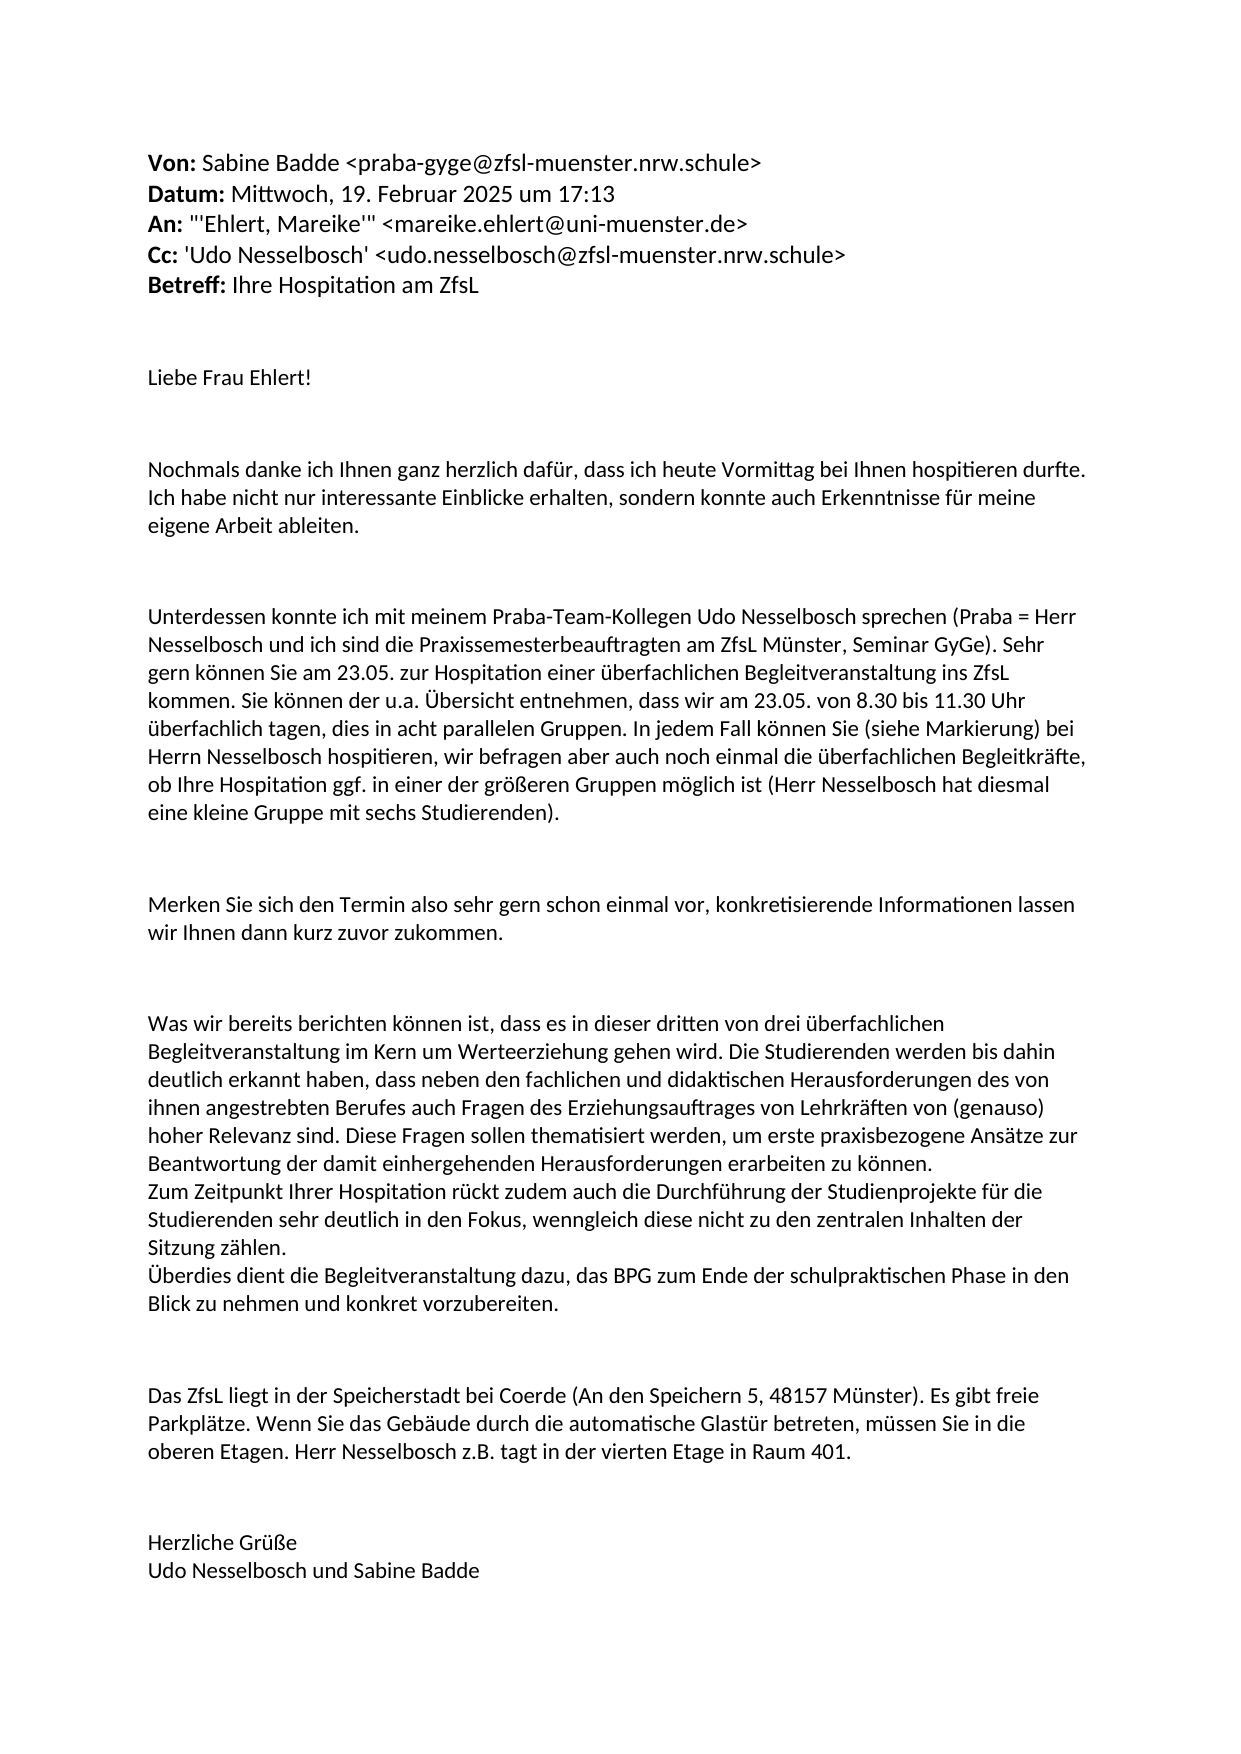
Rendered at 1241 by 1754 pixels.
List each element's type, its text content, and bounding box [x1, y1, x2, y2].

text Überdies dient die Begleitveranstaltung dazu, das BPG zum Ende der schulpraktischen Phase in den Blick zu nehmen und konkret vorzubereiten. [148, 1261, 1093, 1317]
text Udo Nesselbosch und Sabine Badde [148, 1556, 1093, 1584]
text Von: Sabine Badde <praba-gyge@zfsl-muenster.nrw.schule> Datum: Mittwoch, 19. Februar 2025 um 17:13 An: "'Ehlert, Mareike'" <mareike.ehlert@uni-muenster.de> Cc: 'Udo Nesselbosch' <udo.nesselbosch@zfsl-muenster.nrw.schule> Betreff: Ihre Hospitation am ZfsL [148, 148, 1093, 300]
text Merken Sie sich den Termin also sehr gern schon einmal vor, konkretisierende Informationen lassen wir Ihnen dann kurz zuvor zukommen. [148, 890, 1093, 946]
text Das ZfsL liegt in der Speicherstadt bei Coerde (An den Speichern 5, 48157 Münster). Es gibt freie Parkplätze. Wenn Sie das Gebäude durch die automatische Glastür betreten, müssen Sie in die oberen Etagen. Herr Nesselbosch z.B. tagt in der vierten Etage in Raum 401. [148, 1381, 1093, 1465]
text Zum Zeitpunkt Ihrer Hospitation rückt zudem auch die Durchführung der Studienprojekte für die Studierenden sehr deutlich in den Fokus, wenngleich diese nicht zu den zentralen Inhalten der Sitzung zählen. [148, 1177, 1093, 1261]
text Was wir bereits berichten können ist, dass es in dieser dritten von drei überfachlichen Begleitveranstaltung im Kern um Werteerziehung gehen wird. Die Studierenden werden bis dahin deutlich erkannt haben, dass neben den fachlichen und didaktischen Herausforderungen des von ihnen angestrebten Berufes auch Fragen des Erziehungsauftrages von Lehrkräften von (genauso) hoher Relevanz sind. Diese Fragen sollen thematisiert werden, um erste praxisbezogene Ansätze zur Beantwortung der damit einhergehenden Herausforderungen erarbeiten zu können. [148, 1009, 1093, 1177]
text Nochmals danke ich Ihnen ganz herzlich dafür, dass ich heute Vormittag bei Ihnen hospitieren durfte. Ich habe nicht nur interessante Einblicke erhalten, sondern konnte auch Erkenntnisse für meine eigene Arbeit ableiten. [148, 455, 1093, 539]
text Herzliche Grüße [148, 1528, 1093, 1556]
text Liebe Frau Ehlert! [148, 363, 1093, 392]
text Unterdessen konnte ich mit meinem Praba-Team-Kollegen Udo Nesselbosch sprechen (Praba = Herr Nesselbosch und ich sind die Praxissemesterbeauftragten am ZfsL Münster, Seminar GyGe). Sehr gern können Sie am 23.05. zur Hospitation einer überfachlichen Begleitveranstaltung ins ZfsL kommen. Sie können der u.a. Übersicht entnehmen, dass wir am 23.05. von 8.30 bis 11.30 Uhr überfachlich tagen, dies in acht parallelen Gruppen. In jedem Fall können Sie (siehe Markierung) bei Herrn Nesselbosch hospitieren, wir befragen aber auch noch einmal die überfachlichen Begleitkräfte, ob Ihre Hospitation ggf. in einer der größeren Gruppen möglich ist (Herr Nesselbosch hat diesmal eine kleine Gruppe mit sechs Studierenden). [148, 602, 1093, 826]
